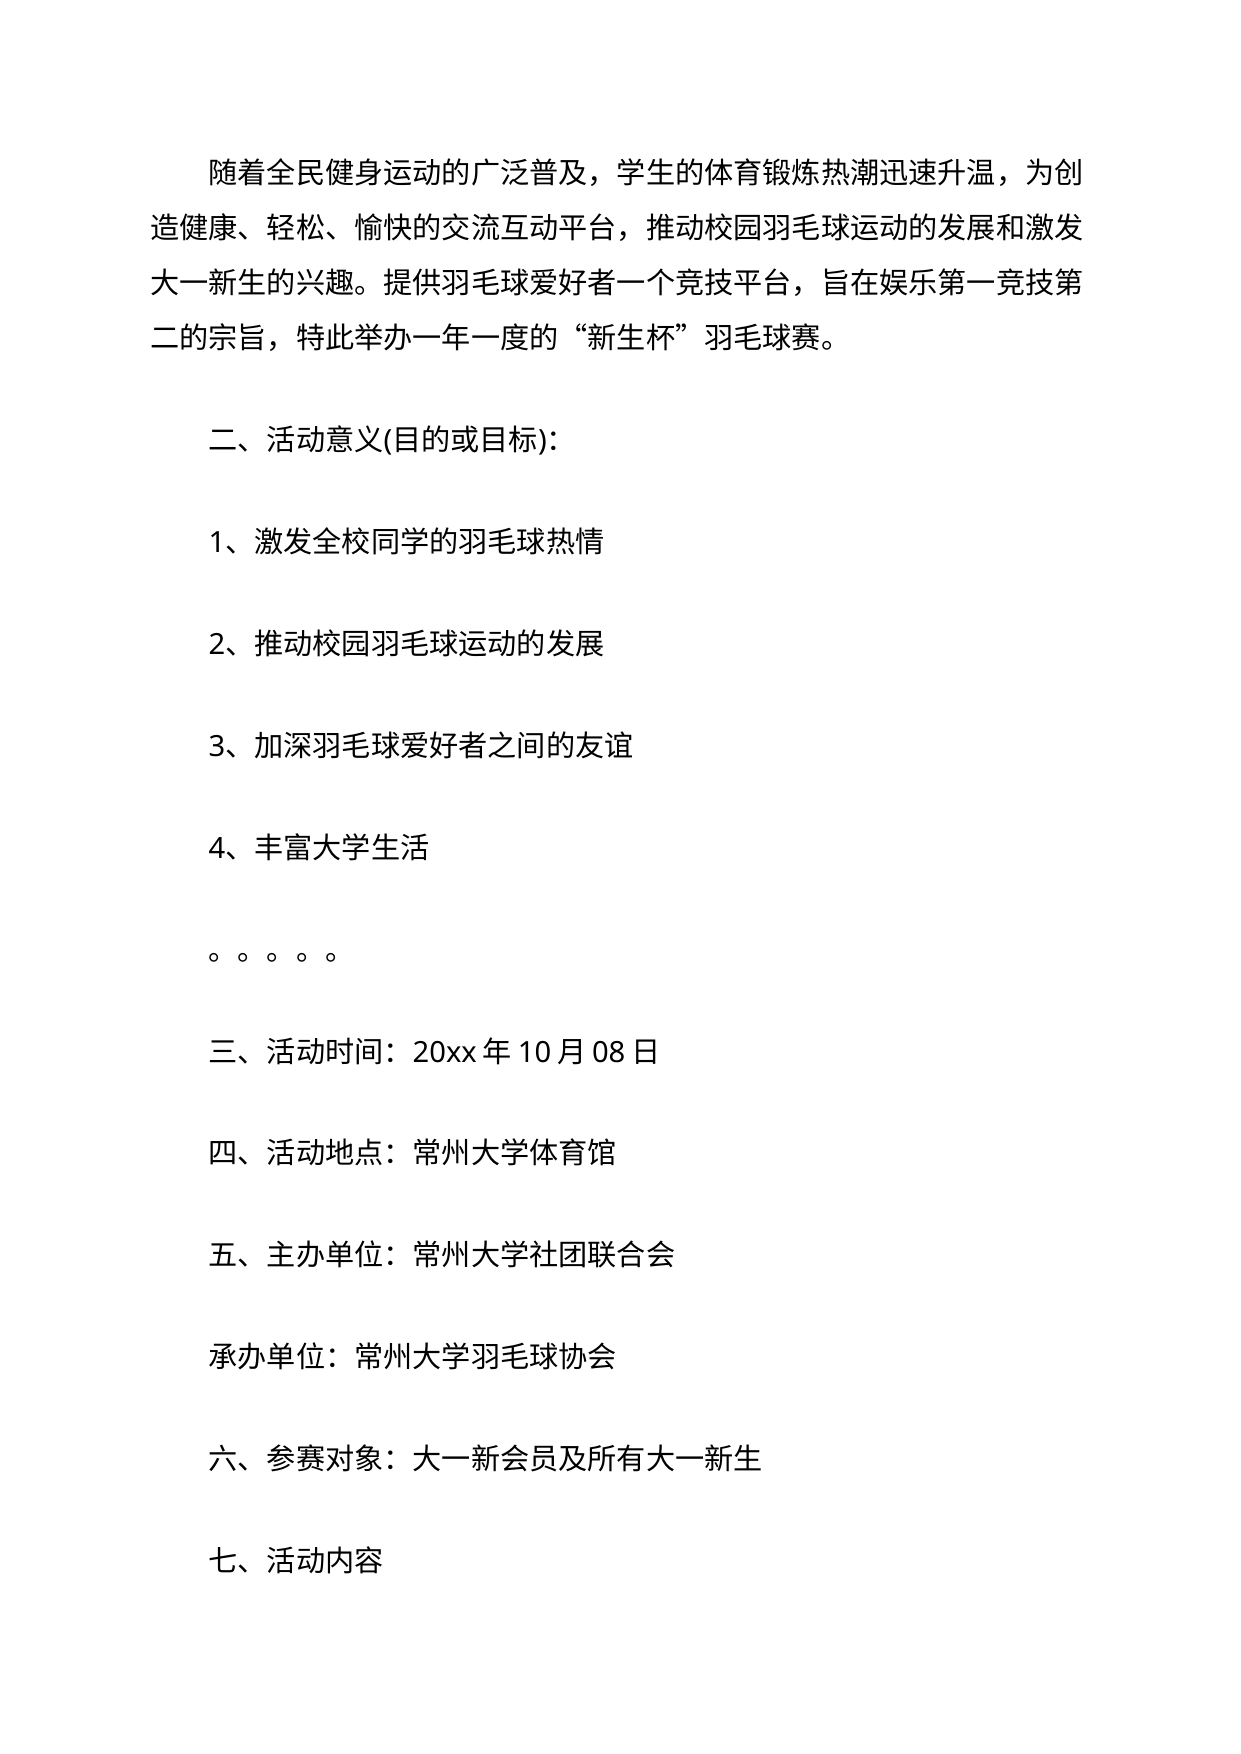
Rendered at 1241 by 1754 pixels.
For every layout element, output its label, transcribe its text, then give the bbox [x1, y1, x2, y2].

text 随着全民健身运动的广泛普及，学生的体育锻炼热潮迅速升温，为创造健康、轻松、愉快的交流互动平台，推动校园羽毛球运动的发展和激发大一新生的兴趣。提供羽毛球爱好者一个竞技平台，旨在娱乐第一竞技第二的宗旨，特此举办一年一度的“新生杯”羽毛球赛。 [150, 150, 1090, 357]
text 3、加深羽毛球爱好者之间的友谊 [150, 722, 1090, 765]
text 。。。。。 [150, 926, 1090, 969]
text 1、激发全校同学的羽毛球热情 [150, 518, 1090, 561]
text 2、推动校园羽毛球运动的发展 [150, 620, 1090, 663]
text 五、主办单位：常州大学社团联合会 [150, 1232, 1090, 1274]
text 四、活动地点：常州大学体育馆 [150, 1130, 1090, 1172]
text 二、活动意义(目的或目标)： [150, 416, 1090, 459]
text 七、活动内容 [150, 1537, 1090, 1579]
text 六、参赛对象：大一新会员及所有大一新生 [150, 1435, 1090, 1478]
text 三、活动时间：20xx年10月08日 [150, 1028, 1090, 1071]
text 4、丰富大学生活 [150, 824, 1090, 867]
text 承办单位：常州大学羽毛球协会 [150, 1334, 1090, 1376]
